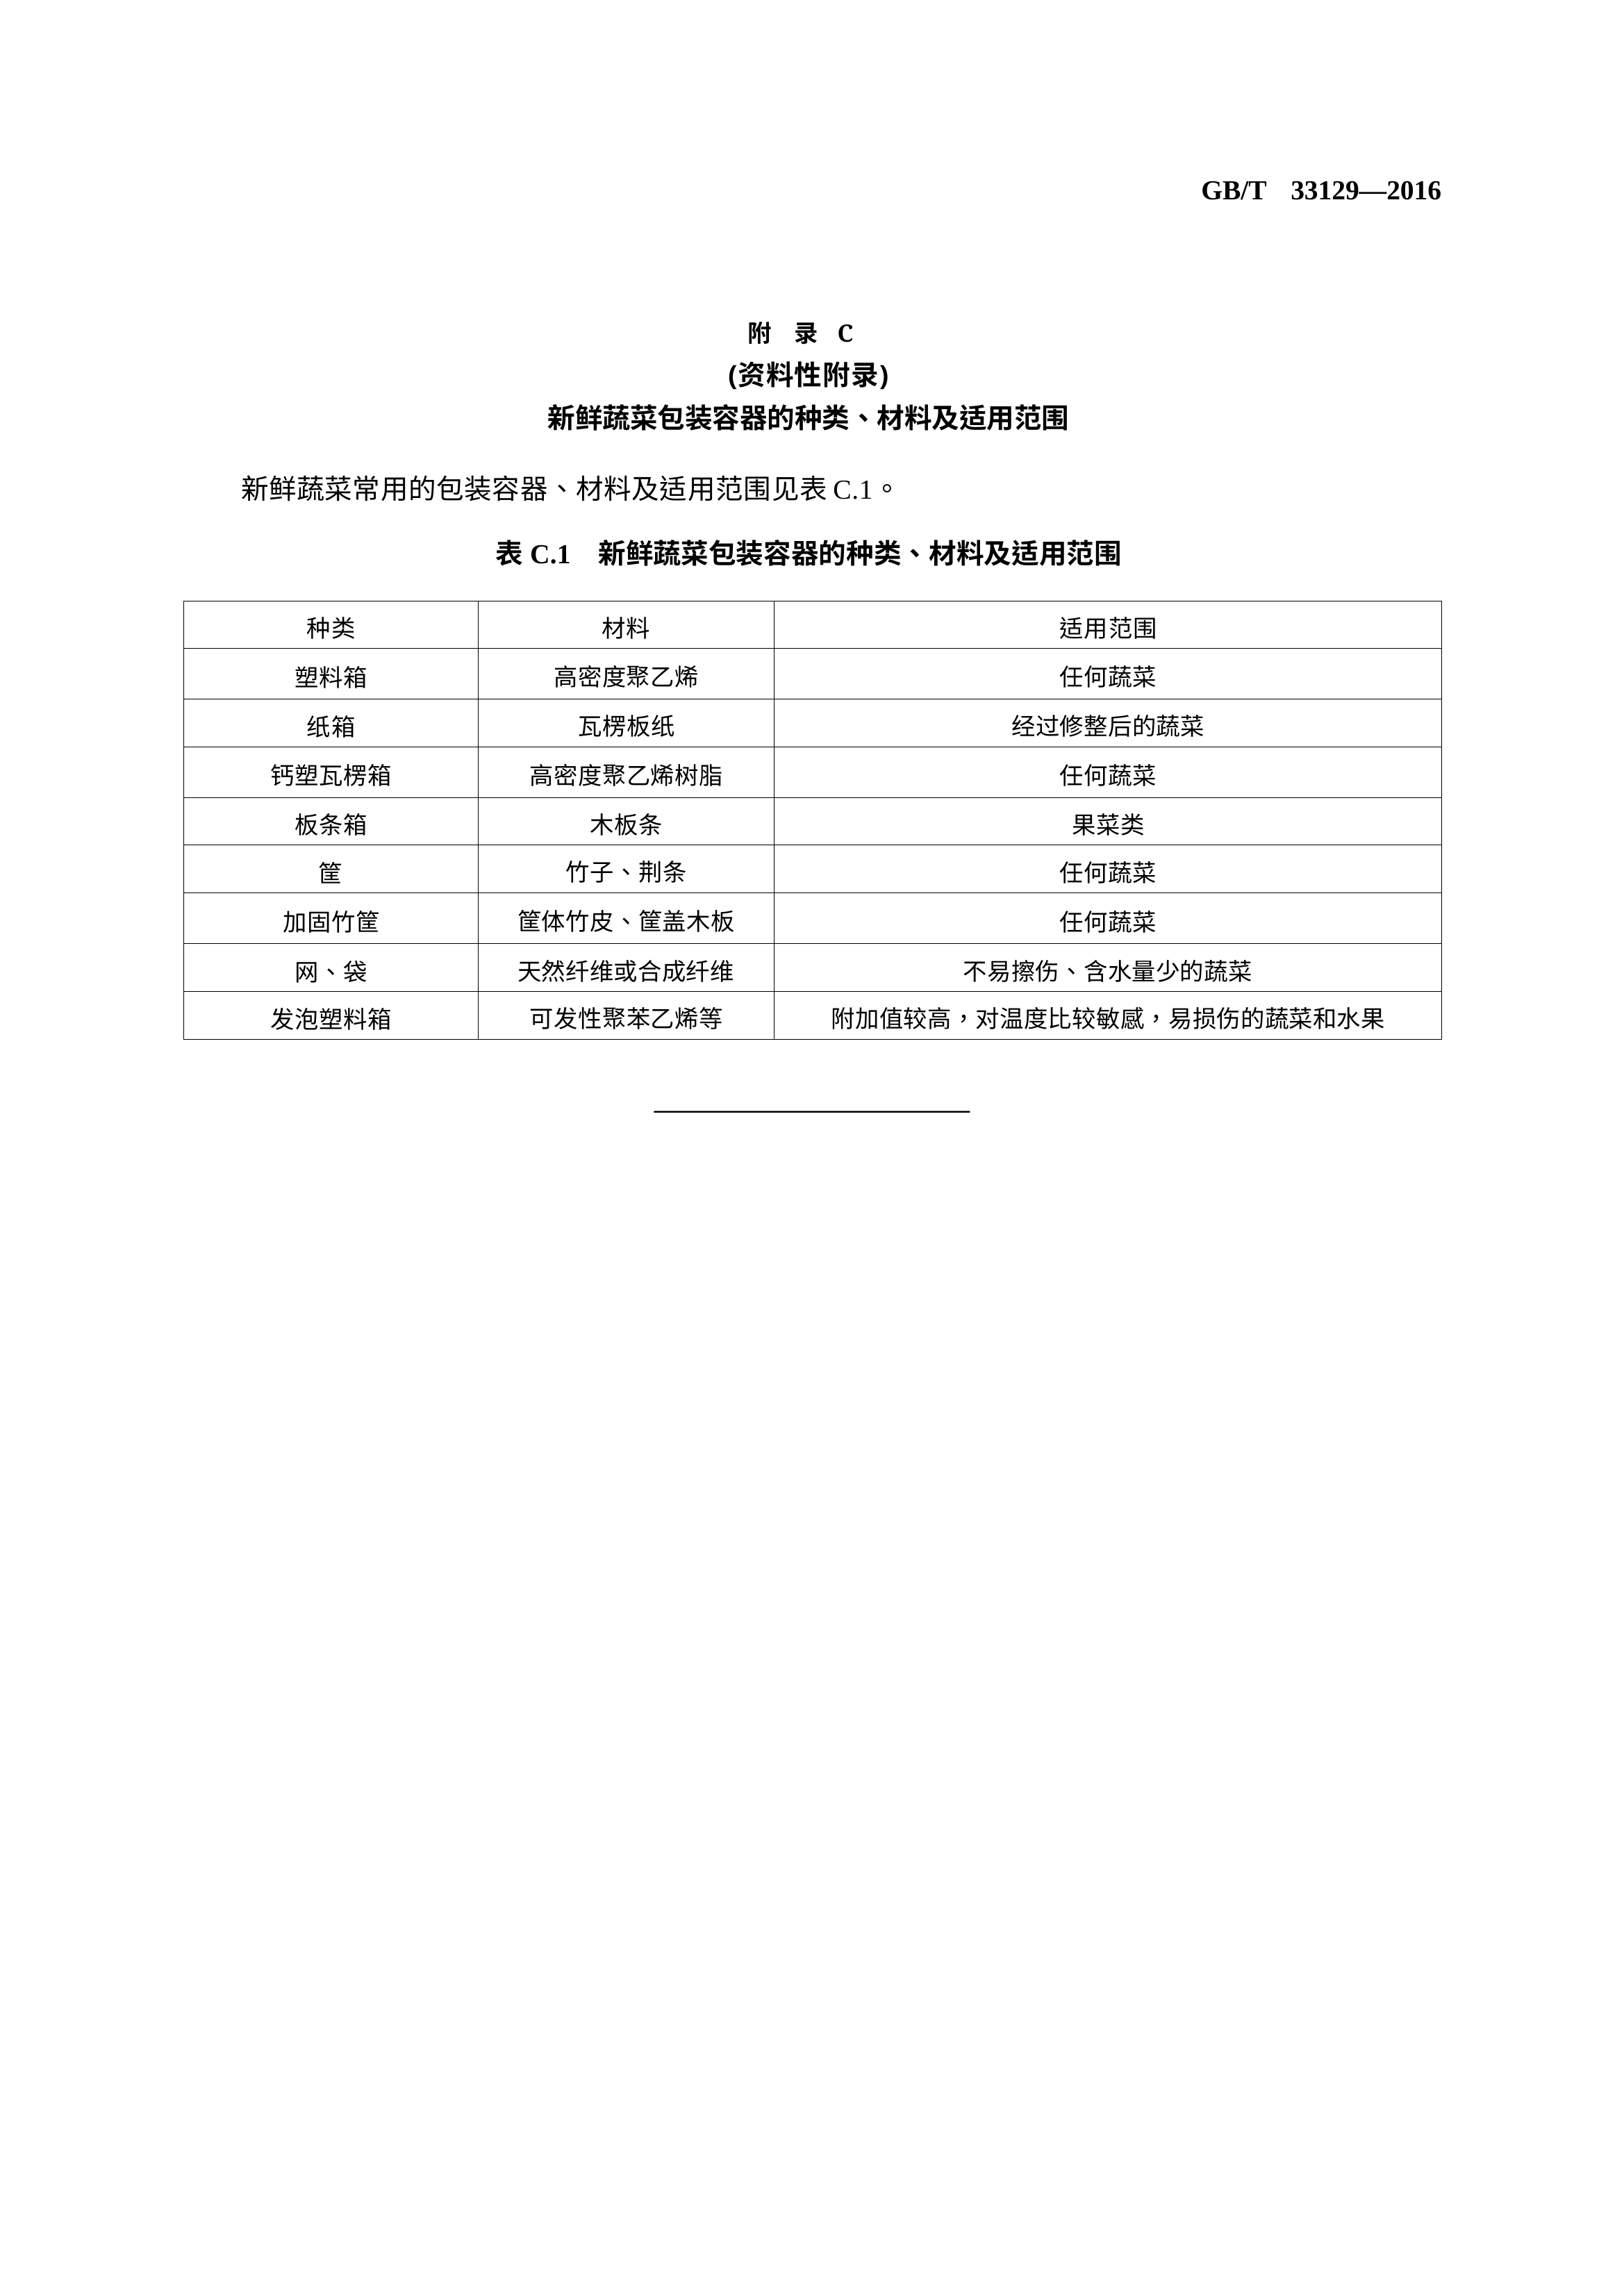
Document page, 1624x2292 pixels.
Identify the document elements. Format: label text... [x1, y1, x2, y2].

table_cell 竹子、荆条 [479, 845, 774, 892]
table_cell 纸箱 [184, 699, 478, 746]
picture [654, 1110, 970, 1113]
text 新鲜蔬菜包装容器的种类、材料及适用范围 [548, 401, 1442, 435]
table_cell 任何蔬菜 [774, 845, 1441, 892]
table_cell 高密度聚乙烯 [479, 649, 774, 699]
table_cell 瓦楞板纸 [479, 699, 774, 746]
table_cell 任何蔬菜 [774, 893, 1441, 943]
text (资料性附录) [728, 358, 1442, 392]
table_cell 天然纤维或合成纤维 [479, 944, 774, 991]
table_cell 塑料箱 [184, 649, 478, 699]
table_cell 木板条 [479, 798, 774, 845]
table_cell 加固竹筐 [184, 893, 478, 943]
table_header 适用范围 [774, 601, 1441, 648]
table_header 材料 [479, 601, 774, 648]
table_cell 果菜类 [774, 798, 1441, 845]
table_cell 发泡塑料箱 [184, 992, 478, 1039]
table_cell 网、袋 [184, 944, 478, 991]
text 表 C.1 新鲜蔬菜包装容器的种类、材料及适用范围 [495, 535, 1442, 570]
table_cell 筐 [184, 845, 478, 892]
table_cell 任何蔬菜 [774, 649, 1441, 699]
table_cell 钙塑瓦楞箱 [184, 747, 478, 797]
table_cell 不易擦伤、含水量少的蔬菜 [774, 944, 1441, 991]
table_cell 高密度聚乙烯树脂 [479, 747, 774, 797]
table_cell 任何蔬菜 [774, 747, 1441, 797]
table_cell 经过修整后的蔬菜 [774, 699, 1441, 746]
table_cell 可发性聚苯乙烯等 [479, 992, 774, 1039]
text 附 录 C [747, 317, 1442, 348]
table_cell 附加值较高，对温度比较敏感，易损伤的蔬菜和水果 [774, 992, 1441, 1039]
table_cell 筐体竹皮、筐盖木板 [479, 893, 774, 943]
table_header 种类 [184, 601, 478, 648]
table_cell 板条箱 [184, 798, 478, 845]
text 新鲜蔬菜常用的包装容器、材料及适用范围见表C.1。 [241, 472, 1442, 506]
